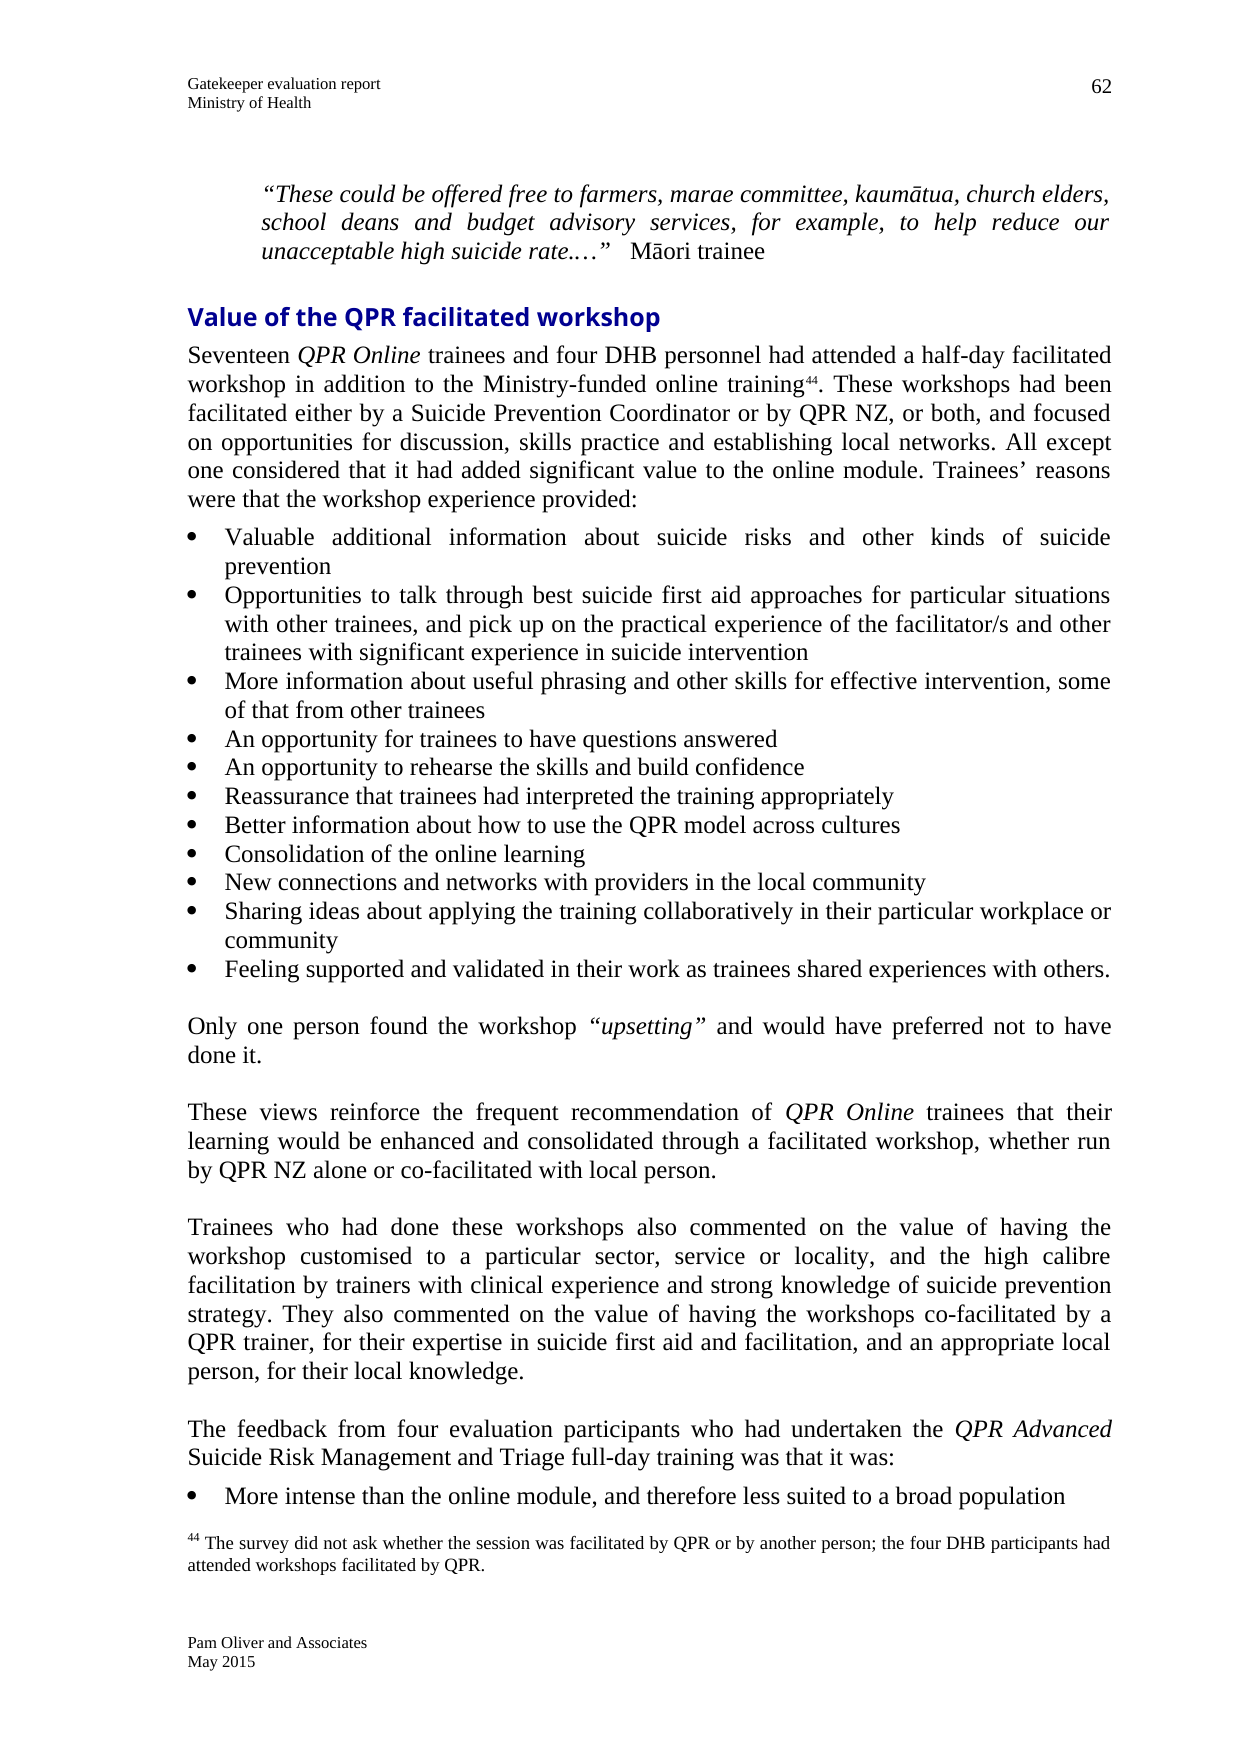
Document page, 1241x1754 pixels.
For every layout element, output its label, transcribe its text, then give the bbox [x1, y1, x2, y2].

text Sharing ideas about applying the training collaboratively in their particular workplace or community [187, 896, 1112, 954]
text New connections and networks with providers in the local community [187, 867, 1112, 896]
text Reassurance that trainees had interpreted the training appropriately [187, 781, 1112, 810]
text “These could be offered free to farmers, marae committee, kaumātua, church elders, school deans and budget advisory services, for example, to help reduce our unacceptable high suicide rate.…” Māori trainee [261, 179, 1112, 265]
text Feeling supported and validated in their work as trainees shared experiences with others. [187, 954, 1112, 982]
text These views reinforce the frequent recommendation of QPR Online trainees that their learning would be enhanced and consolidated through a facilitated workshop, whether run by QPR NZ alone or co-facilitated with local person. [187, 1097, 1112, 1184]
text Only one person found the workshop “upsetting” and would have preferred not to have done it. [187, 1011, 1112, 1069]
text Opportunities to talk through best suicide first aid approaches for particular situations with other trainees, and pick up on the practical experience of the facilitator/s and other trainees with significant experience in suicide intervention [187, 580, 1112, 666]
text More intense than the online module, and therefore less suited to a broad population [187, 1481, 1112, 1509]
text The feedback from four evaluation participants who had undertaken the QPR Advanced Suicide Risk Management and Triage full-day training was that it was: [187, 1414, 1112, 1471]
text More information about useful phrasing and other skills for effective intervention, some of that from other trainees [187, 666, 1112, 724]
text An opportunity for trainees to have questions answered [187, 724, 1112, 752]
text Consolidation of the online learning [187, 839, 1112, 867]
text Valuable additional information about suicide risks and other kinds of suicide prevention [187, 522, 1112, 580]
text An opportunity to rehearse the skills and build confidence [187, 752, 1112, 781]
subtitle Value of the QPR facilitated workshop [187, 300, 1112, 334]
text Better information about how to use the QPR model across cultures [187, 810, 1112, 839]
text Seventeen QPR Online trainees and four DHB personnel had attended a half-day facilitated workshop in addition to the Ministry-funded online training. These workshops had been facilitated either by a Suicide Prevention Coordinator or by QPR NZ, or both, and focused on opportunities for discussion, skills practice and establishing local networks. All except one considered that it had added significant value to the online module. Trainees’ reasons were that the workshop experience provided: [187, 340, 1112, 513]
text Trainees who had done these workshops also commented on the value of having the workshop customised to a particular sector, service or locality, and the high calibre facilitation by trainers with clinical experience and strong knowledge of suicide prevention strategy. They also commented on the value of having the workshops co-facilitated by a QPR trainer, for their expertise in suicide first aid and facilitation, and an appropriate local person, for their local knowledge. [187, 1212, 1112, 1385]
